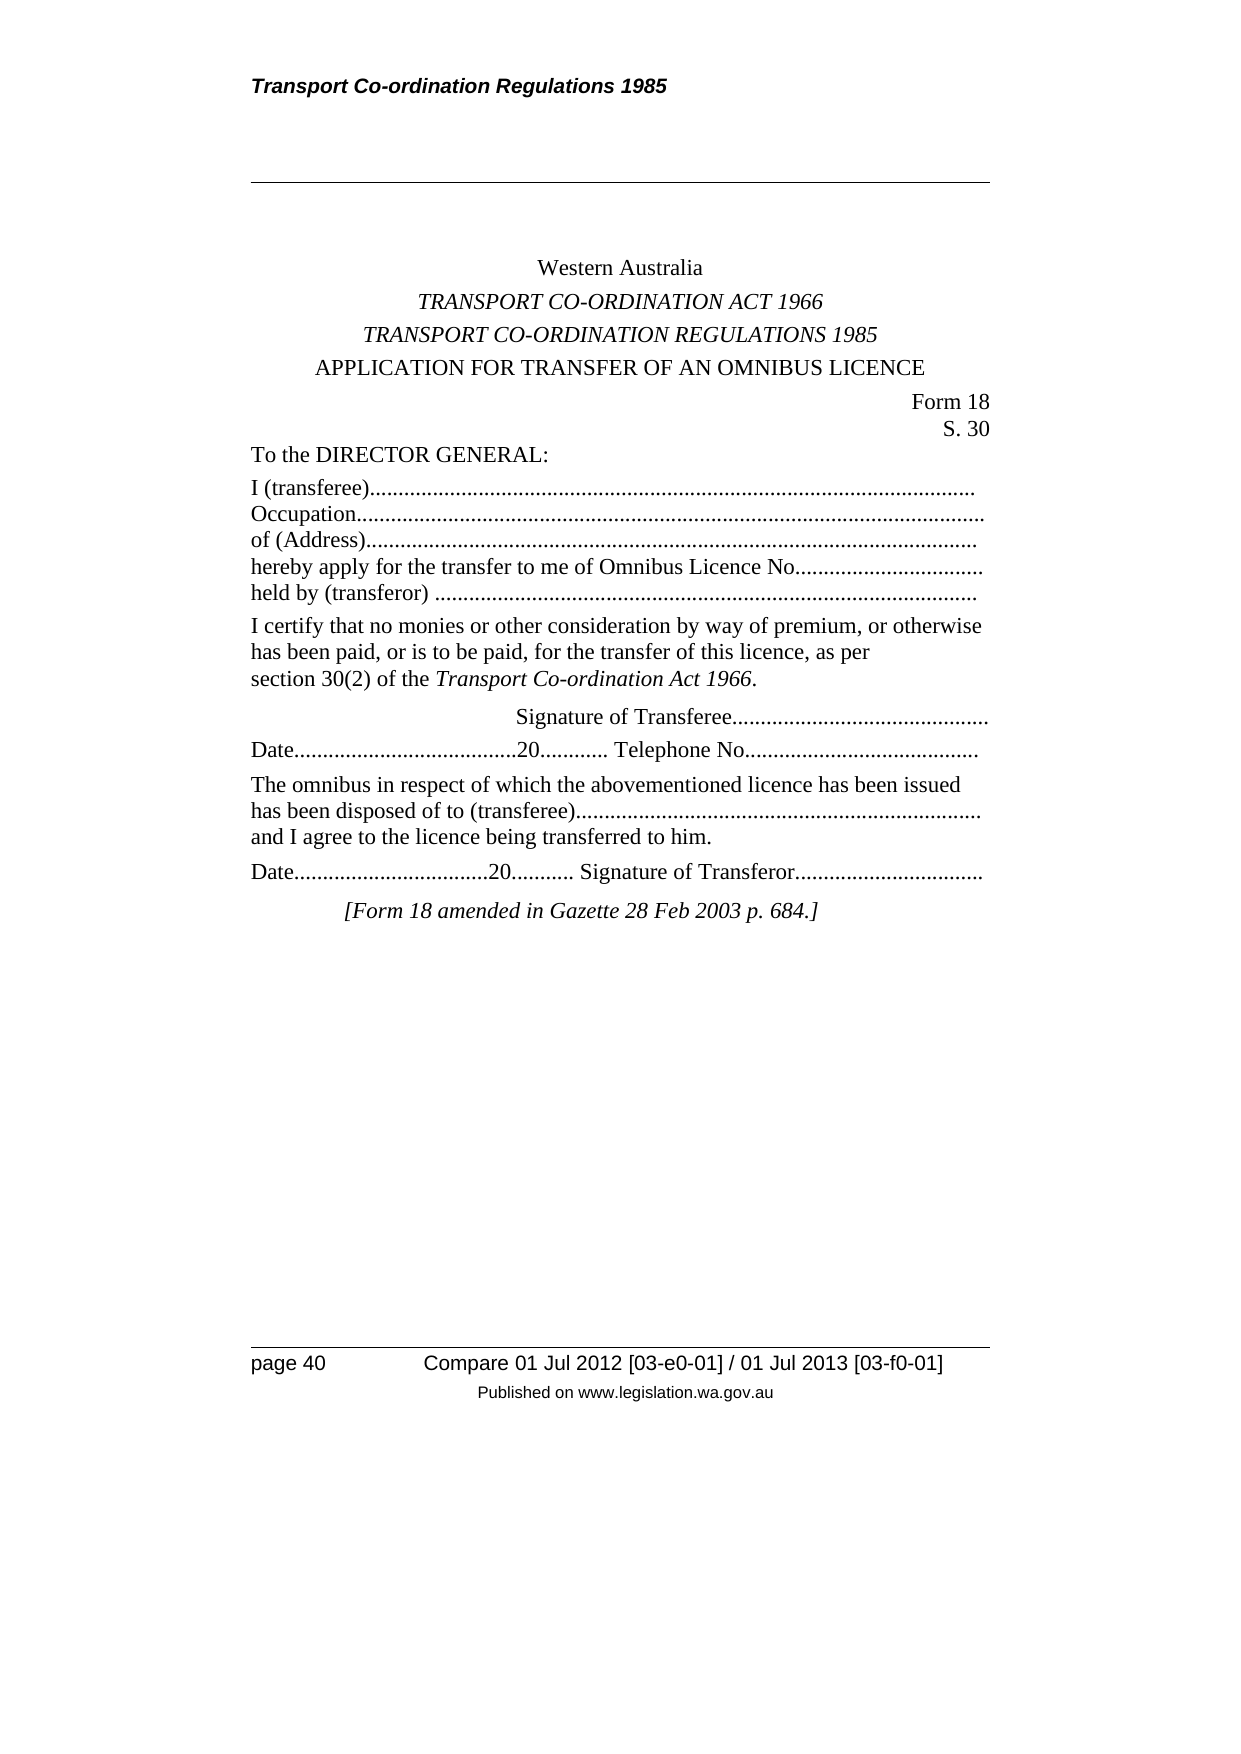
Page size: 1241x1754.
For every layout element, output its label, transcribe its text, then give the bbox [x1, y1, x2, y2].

subtitle Form 18 [251, 387, 990, 414]
text I certify that no monies or other consideration by way of premium, or otherwise has been paid, or is to be paid, for the transfer of this licence, as per section 30(2) of the Transport Co-ordination Act 1966. [251, 612, 990, 691]
text Date..................................20........... Signature of Transferor................................. [251, 858, 990, 884]
text I (transferee).......................................................................................................... Occupation.............................................................................................................. of (Address)........................................................................................................... hereby apply for the transfer to me of Omnibus Licence No................................. held by (transferor) ............................................................................................... [251, 474, 990, 606]
text Signature of Transferee............................................. [251, 703, 990, 730]
text [Form 18 amended in Gazette 28 Feb 2003 p. 684.] [251, 897, 990, 923]
text Date.......................................20............ Telephone No......................................... [251, 736, 990, 762]
subtitle TRANSPORT CO-ORDINATION REGULATIONS 1985 [251, 320, 990, 347]
subtitle S. 30 [251, 414, 990, 441]
subtitle APPLICATION FOR TRANSFER OF AN OMNIBUS LICENCE [251, 354, 990, 381]
subtitle TRANSPORT CO-ORDINATION ACT 1966 [251, 287, 990, 314]
text The omnibus in respect of which the abovementioned licence has been issued has been disposed of to (transferee)....................................................................... and I agree to the licence being transferred to him. [251, 771, 990, 850]
text To the DIRECTOR GENERAL: [251, 441, 990, 468]
